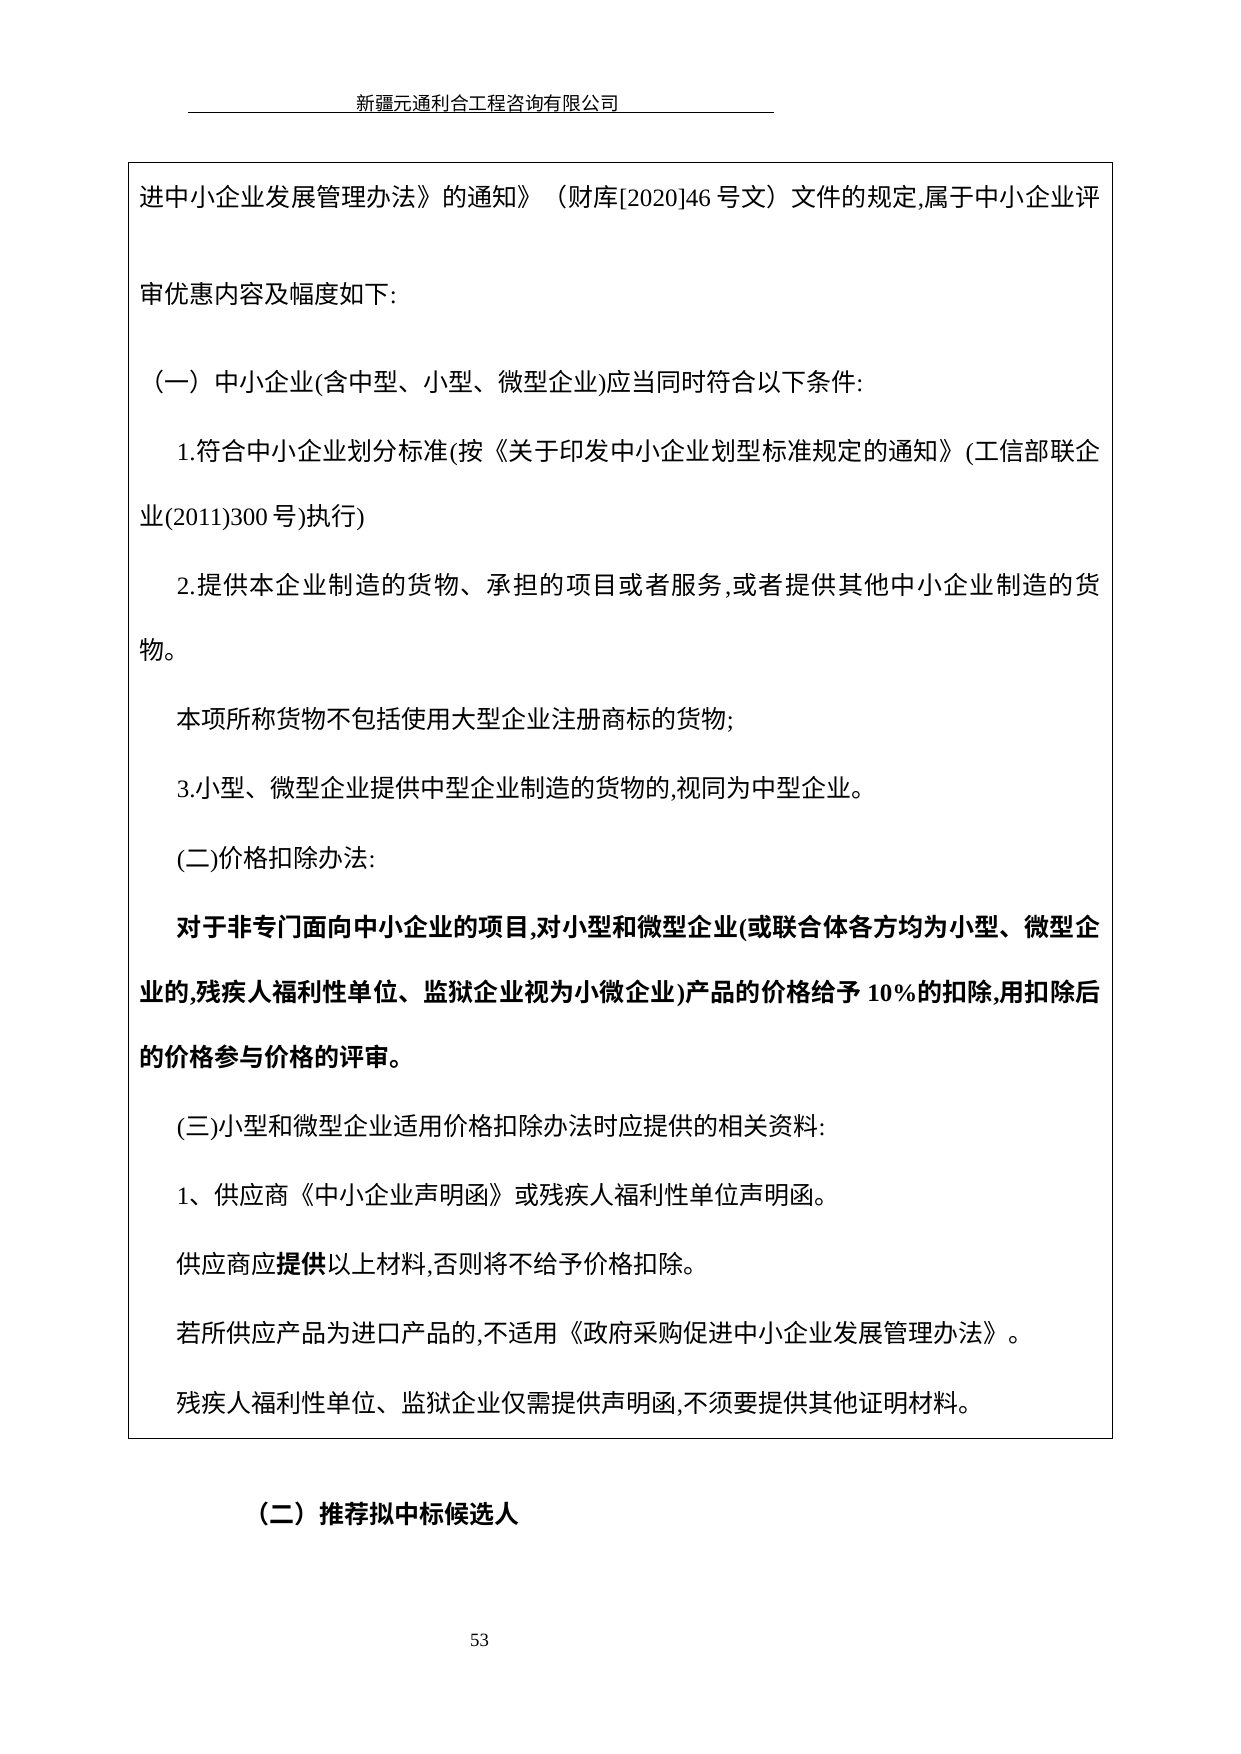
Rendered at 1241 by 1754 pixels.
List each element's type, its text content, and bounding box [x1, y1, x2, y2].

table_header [129, 163, 1112, 1438]
text （二）推荐拟中标候选人 [187, 1480, 1053, 1545]
